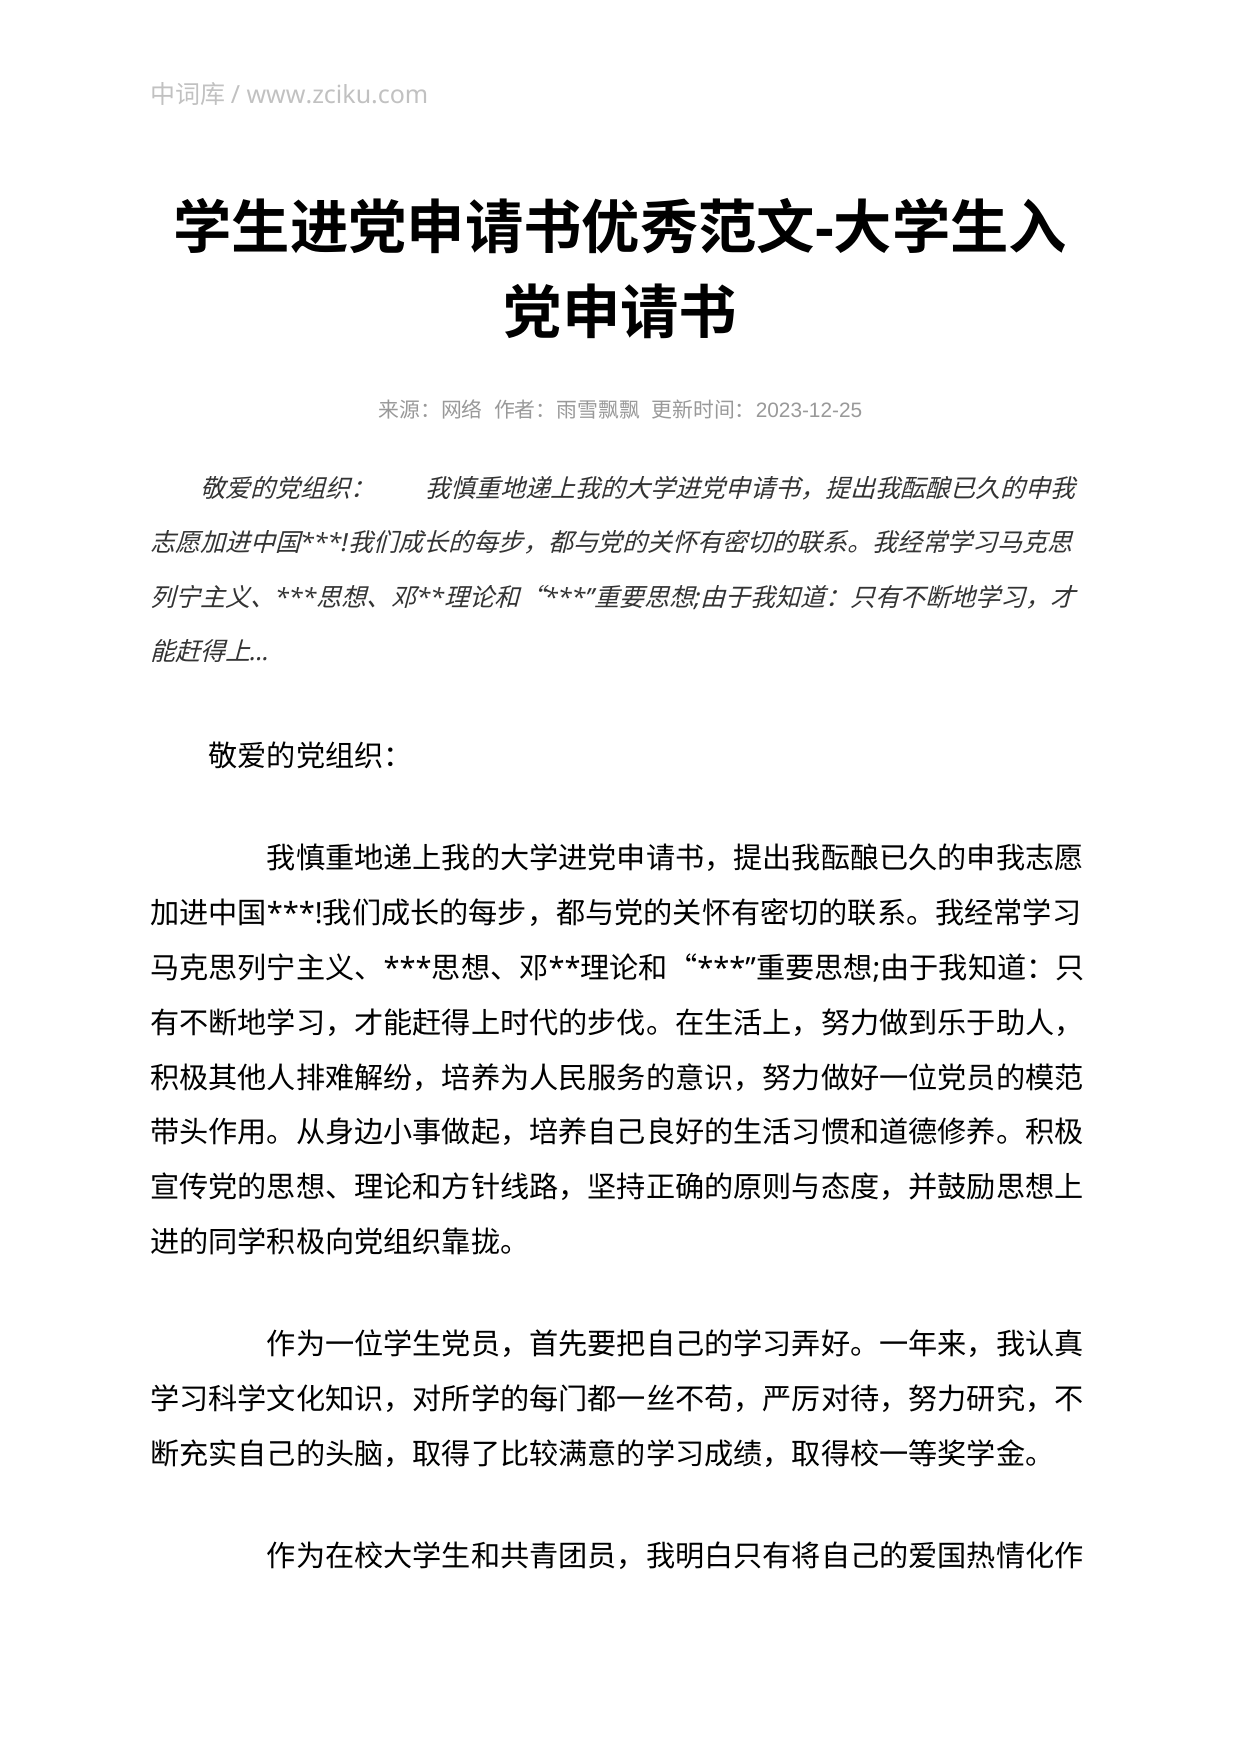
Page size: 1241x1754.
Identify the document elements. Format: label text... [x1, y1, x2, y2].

subtitle 学生进党申请书优秀范文-大学生入党申请书 [150, 181, 1090, 351]
text 敬爱的党组织： [150, 733, 1090, 775]
text 敬爱的党组织： 我慎重地递上我的大学进党申请书，提出我酝酿已久的申我志愿加进中国***!我们成长的每步，都与党的关怀有密切的联系。我经常学习马克思列宁主义、***思想、邓**理论和“***”重要思想;由于我知道：只有不断地学习，才能赶得上... [150, 468, 1090, 668]
text 来源：网络 作者：雨雪飘飘 更新时间：2023-12-25 [150, 397, 1090, 421]
text 我慎重地递上我的大学进党申请书，提出我酝酿已久的申我志愿加进中国***!我们成长的每步，都与党的关怀有密切的联系。我经常学习马克思列宁主义、***思想、邓**理论和“***”重要思想;由于我知道：只有不断地学习，才能赶得上时代的步伐。在生活上，努力做到乐于助人，积极其他人排难解纷，培养为人民服务的意识，努力做好一位党员的模范带头作用。从身边小事做起，培养自己良好的生活习惯和道德修养。积极宣传党的思想、理论和方针线路，坚持正确的原则与态度，并鼓励思想上进的同学积极向党组织靠拢。 [150, 834, 1090, 1261]
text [150, 1532, 1090, 1574]
text 作为一位学生党员，首先要把自己的学习弄好。一年来，我认真学习科学文化知识，对所学的每门都一丝不苟，严厉对待，努力研究，不断充实自己的头脑，取得了比较满意的学习成绩，取得校一等奖学金。 [150, 1321, 1090, 1473]
